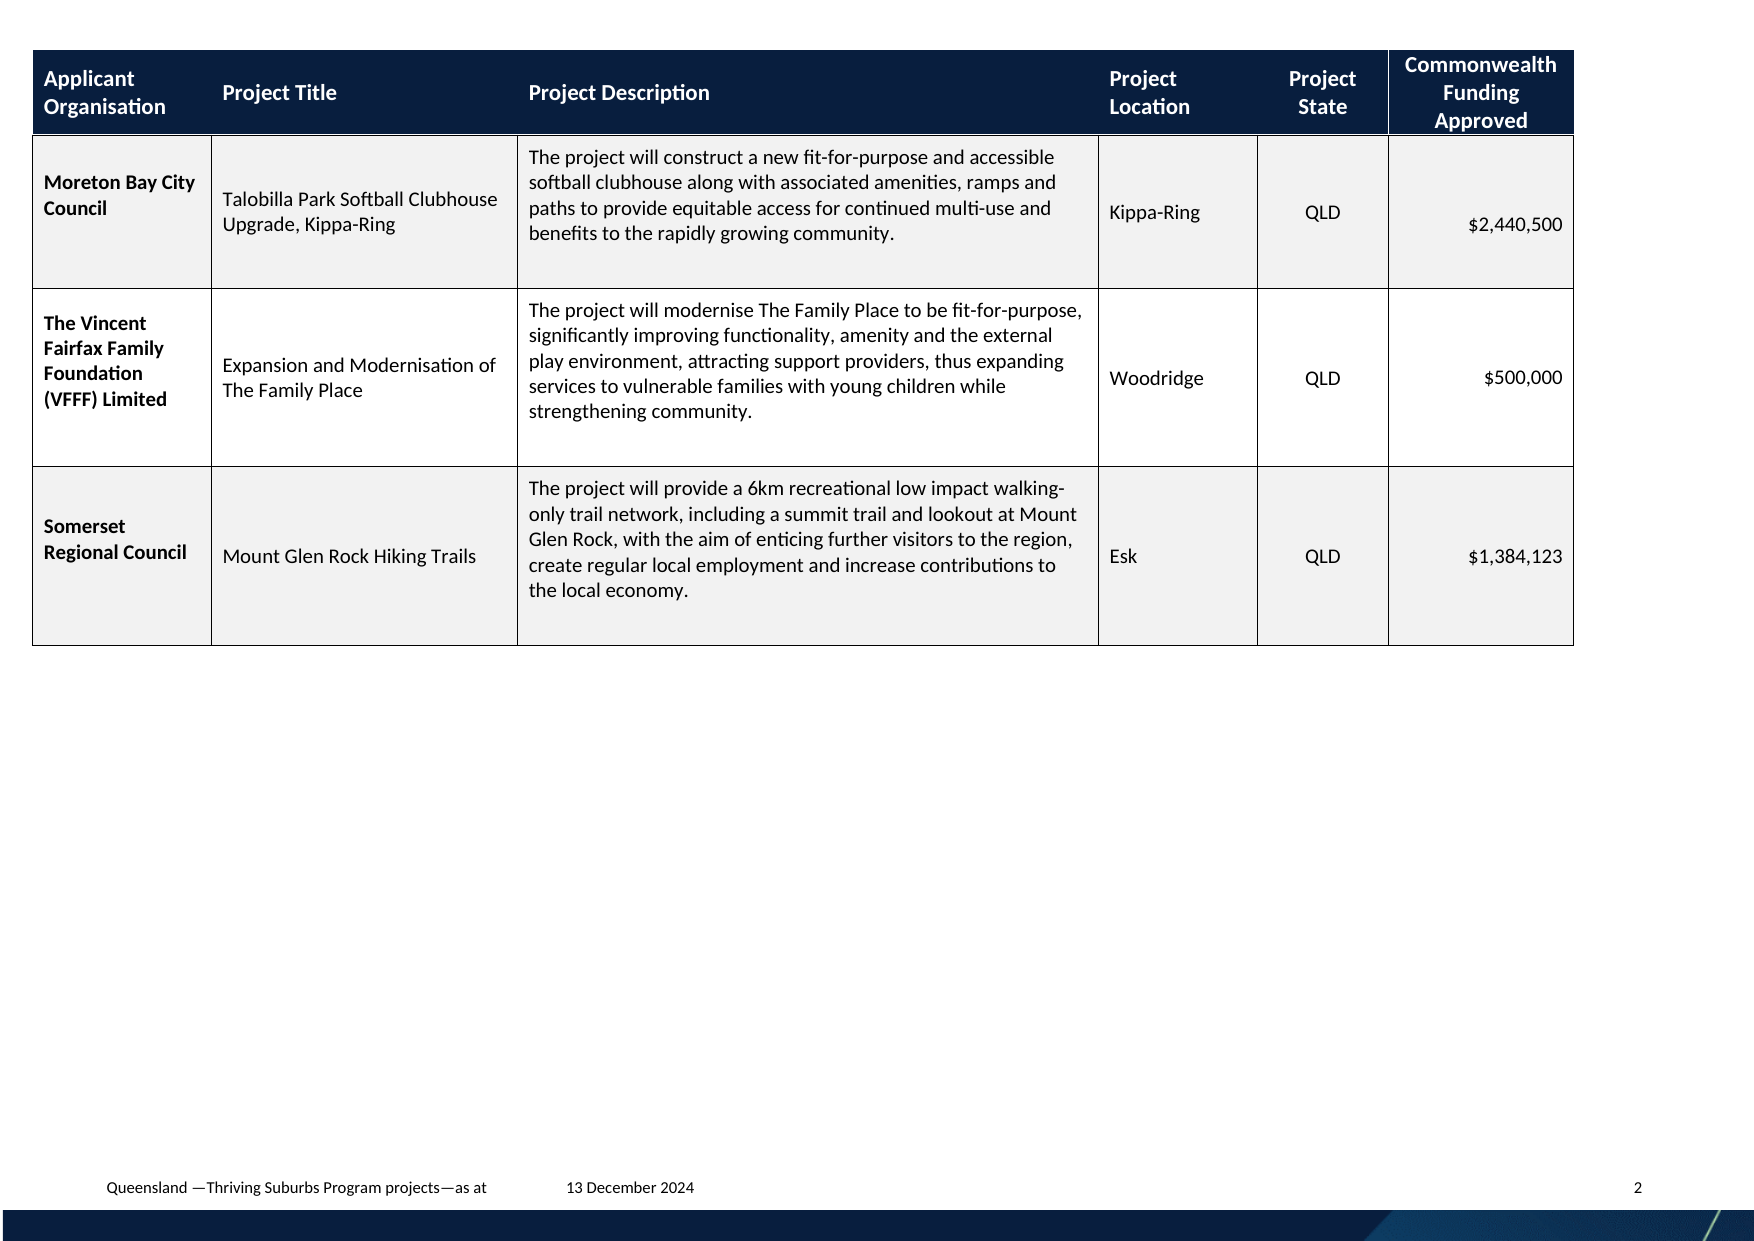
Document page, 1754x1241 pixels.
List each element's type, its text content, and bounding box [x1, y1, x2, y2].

table_header Project State [1257, 50, 1388, 134]
table_header Project Title [211, 50, 517, 134]
table_cell $500,000 [1389, 289, 1573, 466]
table_cell Talobilla Park Softball Clubhouse Upgrade, Kippa-Ring [212, 136, 517, 288]
table_cell QLD [1258, 289, 1388, 466]
table_cell Kippa-Ring [1099, 136, 1257, 288]
table_header Commonwealth Funding Approved [1389, 50, 1574, 134]
table_cell Mount Glen Rock Hiking Trails [212, 467, 517, 645]
table_cell Moreton Bay City Council [33, 136, 211, 288]
table_cell The project will construct a new fit-for-purpose and accessible softball clubhouse along with associated amenities, ramps and paths to provide equitable access for continued multi-use and benefits to the rapidly growing community. [518, 136, 1098, 288]
table_cell Expansion and Modernisation of The Family Place [212, 289, 517, 466]
table_cell Woodridge [1099, 289, 1257, 466]
table_cell The project will modernise The Family Place to be fit-for-purpose, significantly improving functionality, amenity and the external play environment, attracting support providers, thus expanding services to vulnerable families with young children while strengthening community. [518, 289, 1098, 466]
table_header Applicant Organisation [33, 50, 211, 134]
table_cell Esk [1099, 467, 1257, 645]
table_cell The project will provide a 6km recreational low impact walking-only trail network, including a summit trail and lookout at Mount Glen Rock, with the aim of enticing further visitors to the region, create regular local employment and increase contributions to the local economy. [518, 467, 1098, 645]
table_cell QLD [1258, 136, 1388, 288]
picture [2, 1210, 1754, 1241]
table_cell QLD [1258, 467, 1388, 645]
table_header Project Location [1098, 50, 1257, 134]
table_cell $2,440,500 [1389, 136, 1573, 288]
table_cell The Vincent Fairfax Family Foundation (VFFF) Limited [33, 289, 211, 466]
table_header Project Description [517, 50, 1098, 134]
table_cell $1,384,123 [1389, 467, 1573, 645]
table_cell Somerset Regional Council [33, 467, 211, 645]
